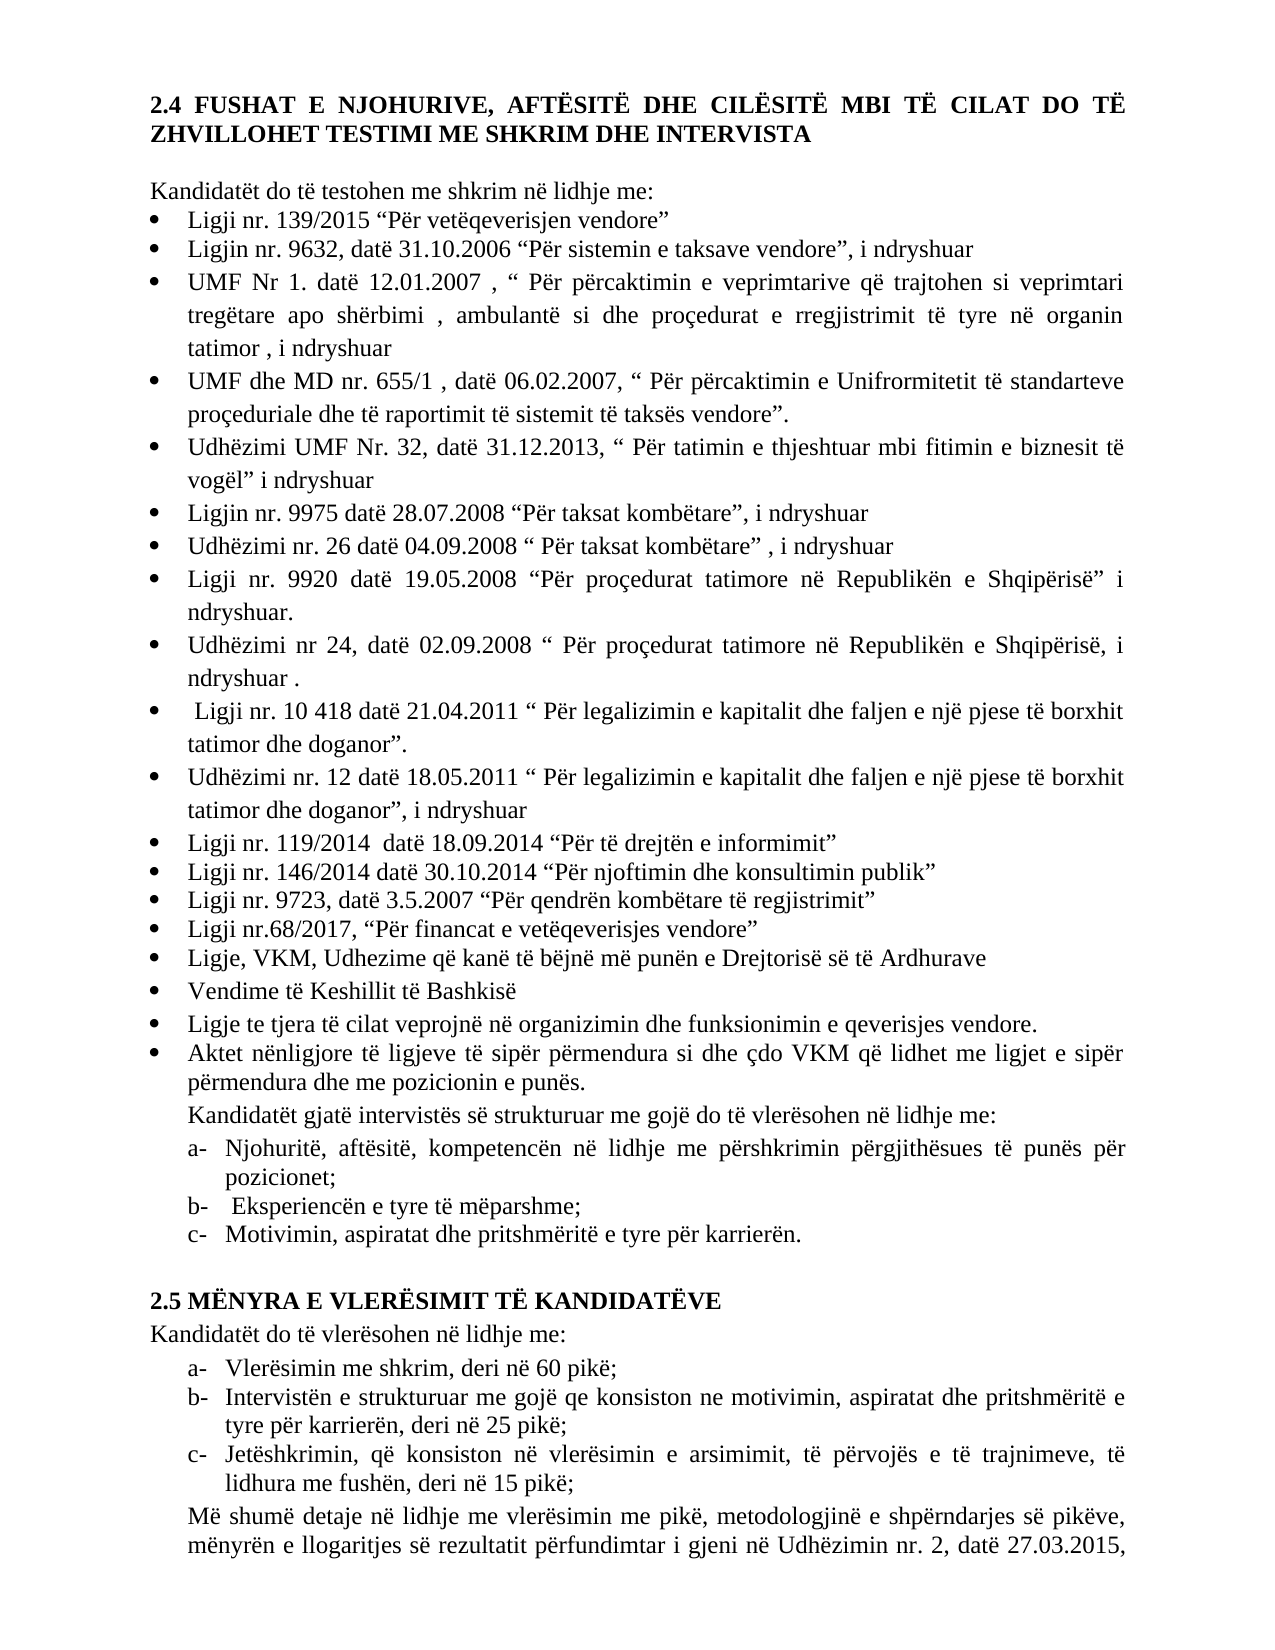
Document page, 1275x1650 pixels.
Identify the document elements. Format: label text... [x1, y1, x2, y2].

list Ligje te tjera të cilat veprojnë në organizimin dhe funksionimin e qeverisjes vendore. [150, 1009, 1125, 1038]
list Motivimin, aspiratat dhe pritshmëritë e tyre për karrierën. [187, 1219, 1127, 1248]
list Ligji nr. 146/2014 datë 30.10.2014 “Për njoftimin dhe konsultimin publik” [150, 857, 1125, 886]
list Vlerësimin me shkrim, deri në 60 pikë; [187, 1353, 1127, 1382]
list UMF dhe MD nr. 655/1 , datë 06.02.2007, “ Për përcaktimin e Unifrormitetit të standarteve proçeduriale dhe të raportimit të sistemit të taksës vendore”. [150, 366, 1125, 428]
list Ligji nr. 9723, datë 3.5.2007 “Për qendrën kombëtare të regjistrimit” [150, 886, 1125, 914]
list Ligji nr. 119/2014 datë 18.09.2014 “Për të drejtën e informimit” [150, 828, 1125, 857]
list Udhëzimi nr. 26 datë 04.09.2008 “ Për taksat kombëtare” , i ndryshuar [150, 531, 1125, 560]
list Ligjin nr. 9632, datë 31.10.2006 “Për sistemin e taksave vendore”, i ndryshuar [150, 234, 1125, 262]
text Kandidatët do të vlerësohen në lidhje me: [150, 1319, 1127, 1348]
text Kandidatët gjatë intervistës së strukturuar me gojë do të vlerësohen në lidhje me: [187, 1100, 1127, 1129]
list Udhëzimi nr 24, datë 02.09.2008 “ Për proçedurat tatimore në Republikën e Shqipërisë, i ndryshuar . [150, 630, 1125, 692]
list Ligji nr.68/2017, “Për financat e vetëqeverisjes vendore” [150, 914, 1125, 943]
list Vendime të Keshillit të Bashkisë [150, 976, 1125, 1005]
list UMF Nr 1. datë 12.01.2007 , “ Për përcaktimin e veprimtarive që trajtohen si veprimtari tregëtare apo shërbimi , ambulantë si dhe proçedurat e rregjistrimit të tyre në organin tatimor , i ndryshuar [150, 267, 1125, 362]
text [187, 1501, 1127, 1559]
text 2.5 MËNYRA E VLERËSIMIT TË KANDIDATËVE [150, 1286, 1127, 1315]
list Udhëzimi UMF Nr. 32, datë 31.12.2013, “ Për tatimin e thjeshtuar mbi fitimin e biznesit të vogël” i ndryshuar [150, 432, 1125, 494]
list Ligji nr. 10 418 datë 21.04.2011 “ Për legalizimin e kapitalit dhe faljen e një pjese të borxhit tatimor dhe doganor”. [150, 696, 1125, 758]
list Aktet nënligjore të ligjeve të sipër përmendura si dhe çdo VKM që lidhet me ligjet e sipër përmendura dhe me pozicionin e punës. [150, 1038, 1125, 1095]
list Eksperiencën e tyre të mëparshme; [187, 1191, 1127, 1219]
text Kandidatët do të testohen me shkrim në lidhje me: [150, 176, 1127, 205]
text 2.4 FUSHAT E NJOHURIVE, AFTËSITË DHE CILËSITË MBI TË CILAT DO TË ZHVILLOHET TESTIMI ME SHKRIM DHE INTERVISTA [150, 90, 1127, 147]
list Jetëshkrimin, që konsiston në vlerësimin e arsimimit, të përvojës e të trajnimeve, të lidhura me fushën, deri në 15 pikë; [187, 1439, 1127, 1497]
list Ligji nr. 139/2015 “Për vetëqeverisjen vendore” [150, 205, 1125, 234]
list Ligje, VKM, Udhezime që kanë të bëjnë më punën e Drejtorisë së të Ardhurave [150, 943, 1125, 972]
list Udhëzimi nr. 12 datë 18.05.2011 “ Për legalizimin e kapitalit dhe faljen e një pjese të borxhit tatimor dhe doganor”, i ndryshuar [150, 762, 1125, 824]
list Intervistën e strukturuar me gojë qe konsiston ne motivimin, aspiratat dhe pritshmëritë e tyre për karrierën, deri në 25 pikë; [187, 1382, 1127, 1439]
list Ligjin nr. 9975 datë 28.07.2008 “Për taksat kombëtare”, i ndryshuar [150, 498, 1125, 527]
list Njohuritë, aftësitë, kompetencën në lidhje me përshkrimin përgjithësues të punës për pozicionet; [187, 1133, 1127, 1191]
list Ligji nr. 9920 datë 19.05.2008 “Për proçedurat tatimore në Republikën e Shqipërisë” i ndryshuar. [150, 564, 1125, 626]
